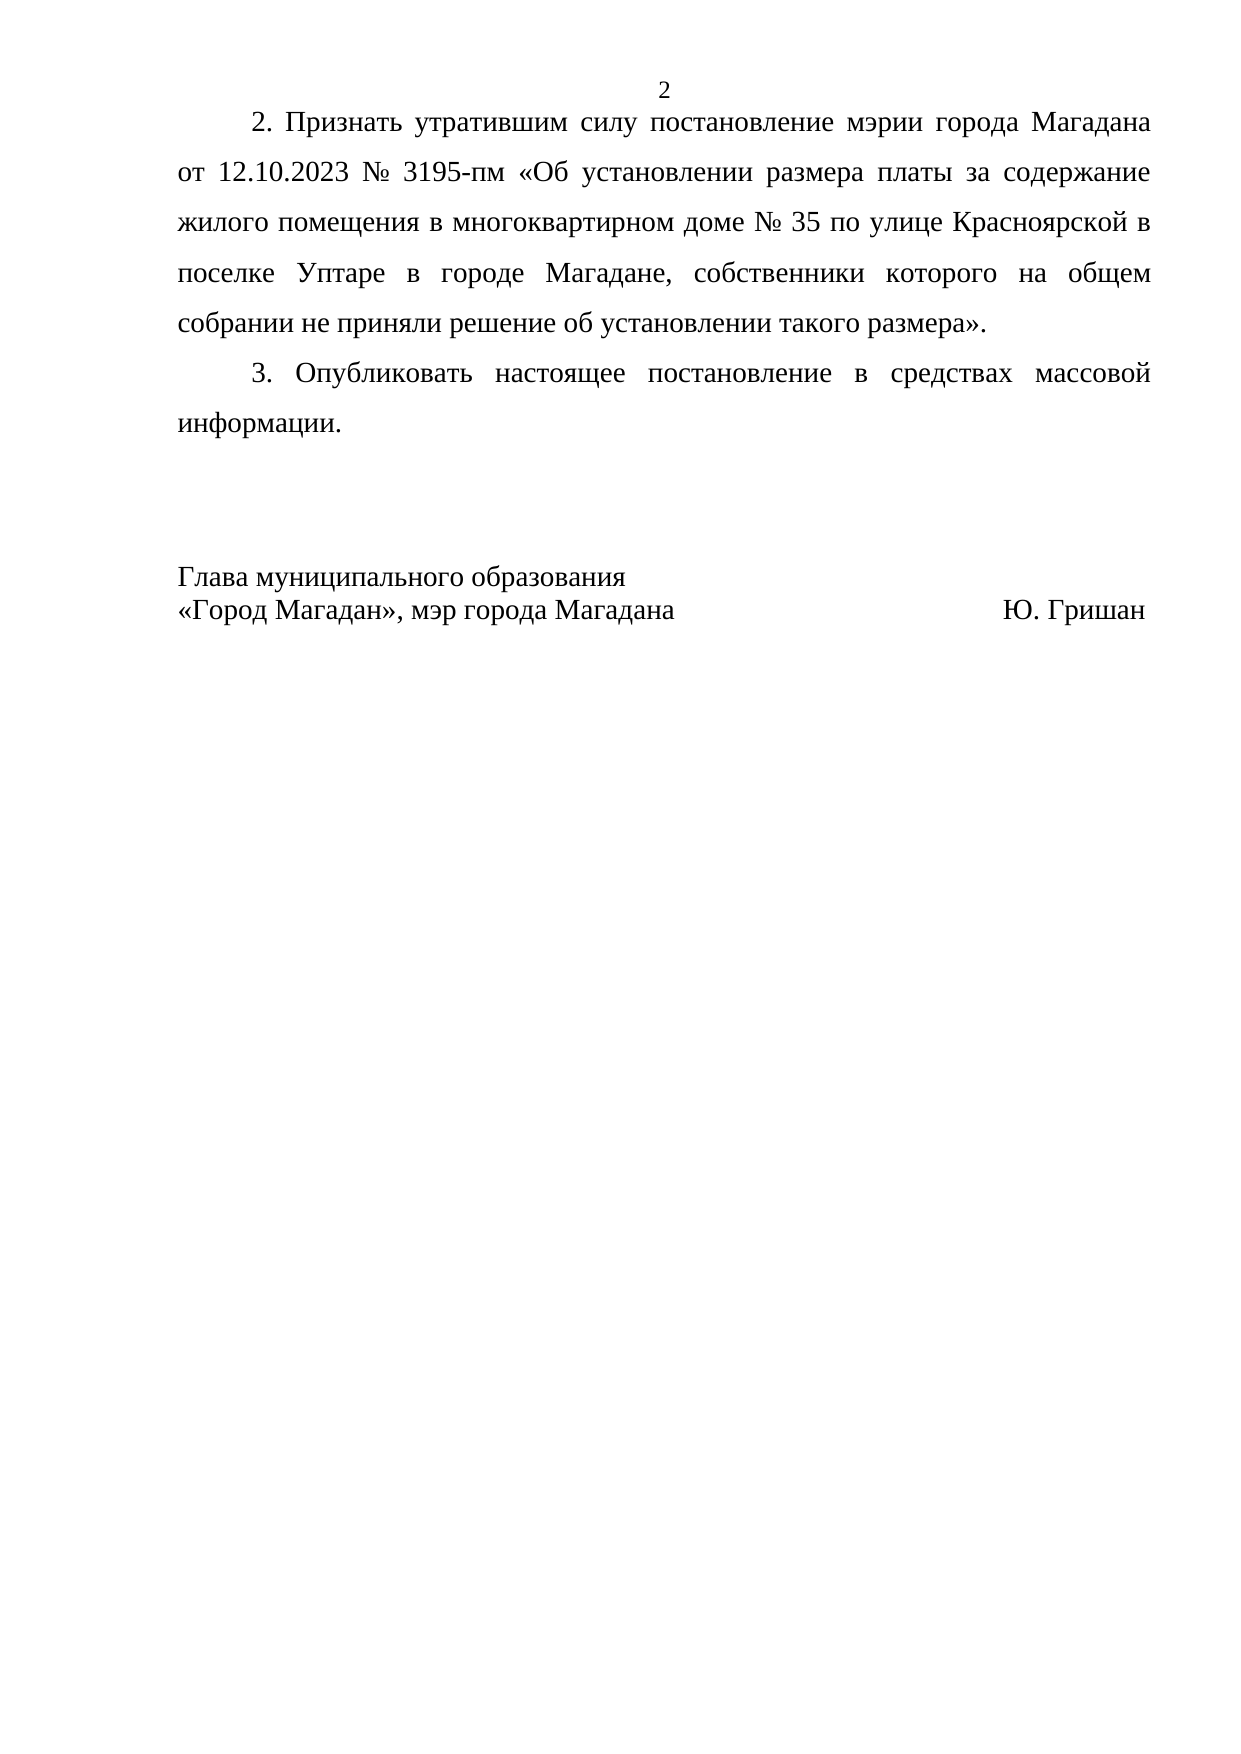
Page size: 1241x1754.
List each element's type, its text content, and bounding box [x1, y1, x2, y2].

text 2. Признать утратившим силу постановление мэрии города Магадана от 12.10.2023 № 3195-пм «Об установлении размера платы за содержание жилого помещения в многоквартирном доме № 35 по улице Красноярской в поселке Уптаре в городе Магадане, собственники которого на общем собрании не приняли решение об установлении такого размера». [177, 104, 1152, 338]
text 3. Опубликовать настоящее постановление в средствах массовой информации. [177, 355, 1152, 439]
text Глава муниципального образования [177, 559, 1152, 592]
text «Город Магадан», мэр города Магадана Ю. Гришан [177, 592, 1152, 626]
